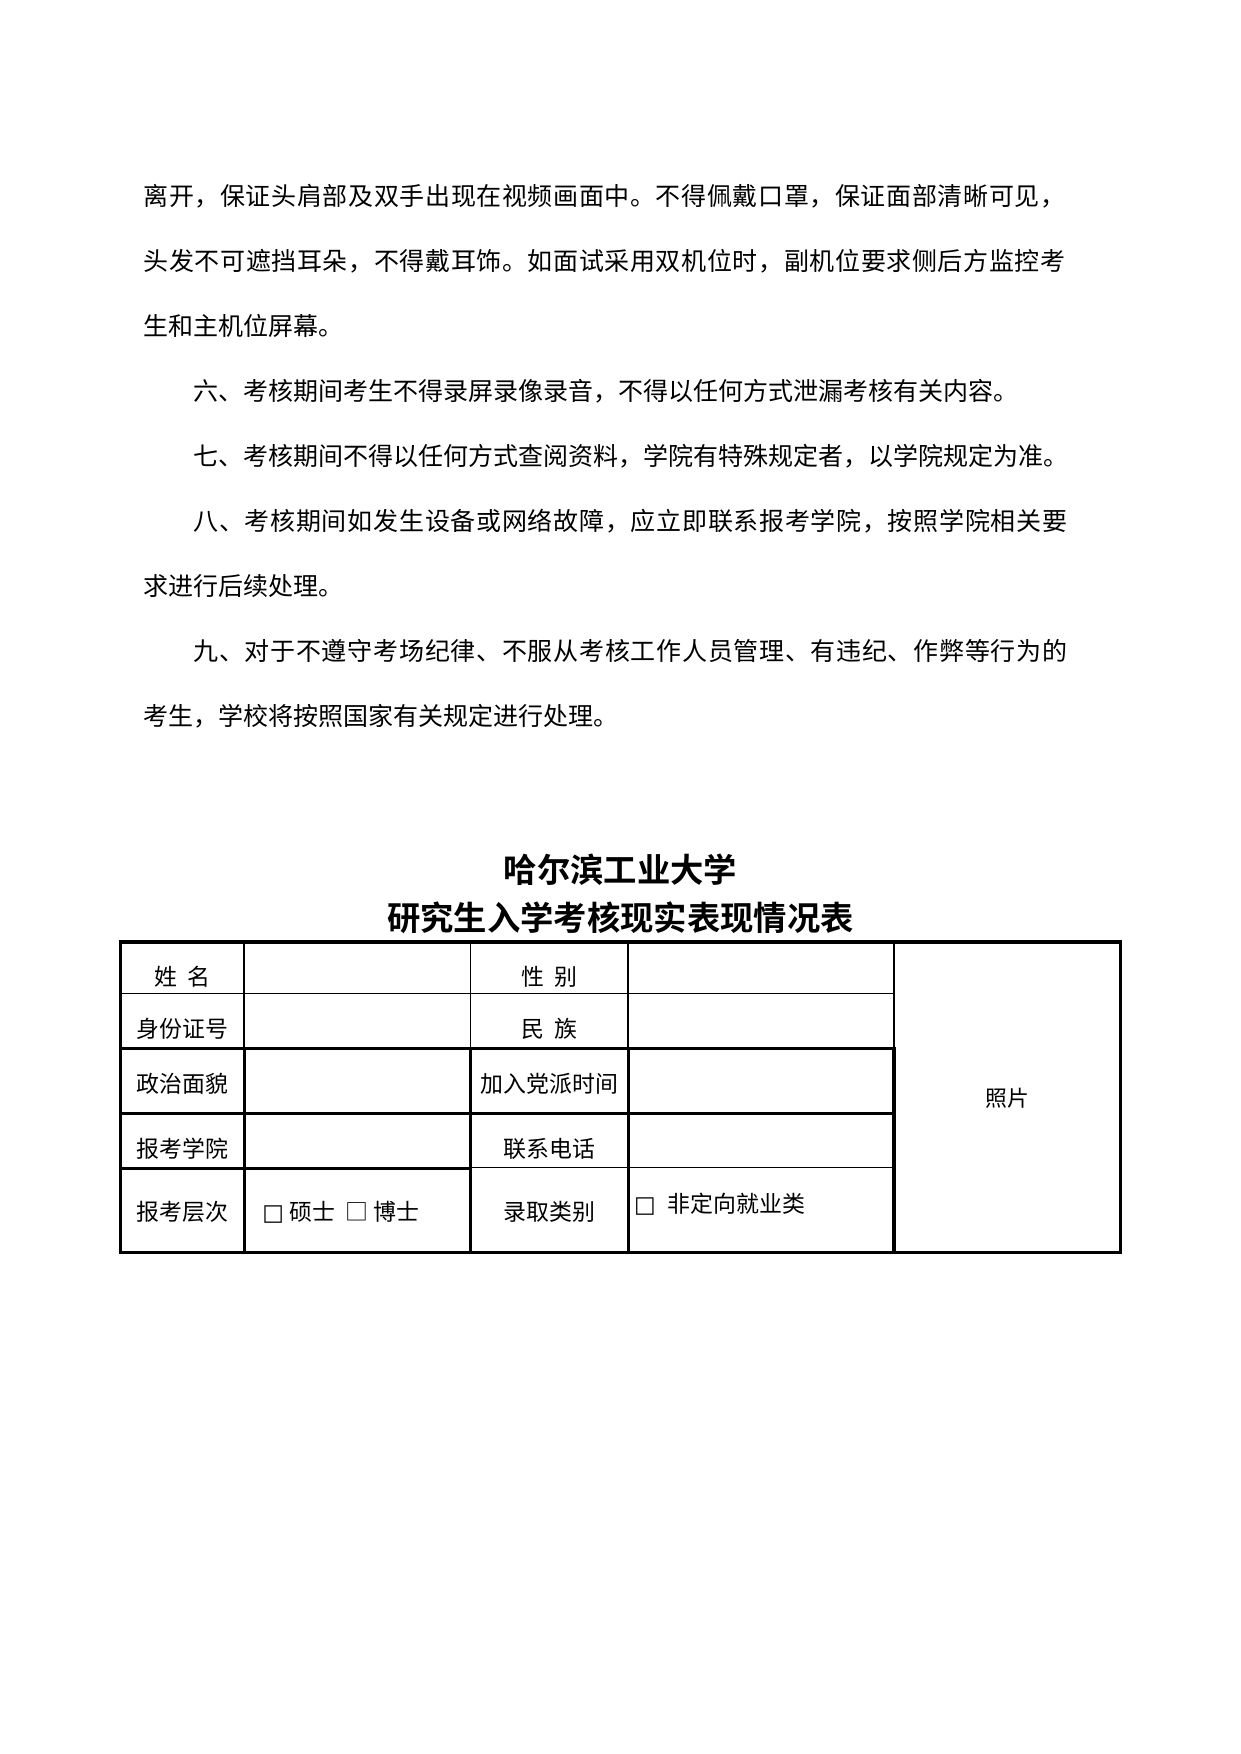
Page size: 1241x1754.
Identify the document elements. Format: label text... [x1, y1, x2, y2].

table_cell 报考层次 [122, 1170, 243, 1251]
table_header 性 别 [471, 944, 627, 992]
text 六、考核期间考生不得录屏录像录音，不得以任何方式泄漏考核有关内容。 [143, 357, 1068, 422]
table_cell 录取类别 [472, 1168, 627, 1251]
text 七、考核期间不得以任何方式查阅资料，学院有特殊规定者，以学院规定为准。 [143, 422, 1068, 487]
table_cell [630, 1050, 892, 1112]
table_header [629, 944, 893, 992]
table_header [245, 944, 470, 992]
table_cell 身份证号 [122, 994, 243, 1047]
table_cell [246, 1050, 469, 1112]
table_cell 报考学院 [122, 1115, 243, 1167]
table_cell 加入党派时间 [472, 1050, 627, 1112]
table_cell [629, 994, 893, 1047]
table_cell [245, 994, 470, 1047]
text 八、考核期间如发生设备或网络故障，应立即联系报考学院，按照学院相关要求进行后续处理。 [143, 487, 1068, 617]
table_cell □ 硕士 □ 博士 [246, 1170, 469, 1251]
table_cell 联系电话 [472, 1115, 627, 1167]
table_header 照片 [895, 944, 1119, 1251]
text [143, 162, 1068, 357]
text 研究生入学考核现实表现情况表 [187, 892, 1053, 940]
table_cell [246, 1115, 469, 1167]
text 哈尔滨工业大学 [187, 844, 1053, 892]
table_cell 政治面貌 [122, 1050, 243, 1112]
text 九、对于不遵守考场纪律、不服从考核工作人员管理、有违纪、作弊等行为的考生，学校将按照国家有关规定进行处理。 [143, 617, 1068, 747]
table_cell 民 族 [471, 994, 627, 1047]
table_cell [630, 1115, 892, 1167]
table_cell □ 非定向就业类 □ 定向就业类 [630, 1168, 892, 1251]
table_header 姓 名 [122, 944, 243, 992]
